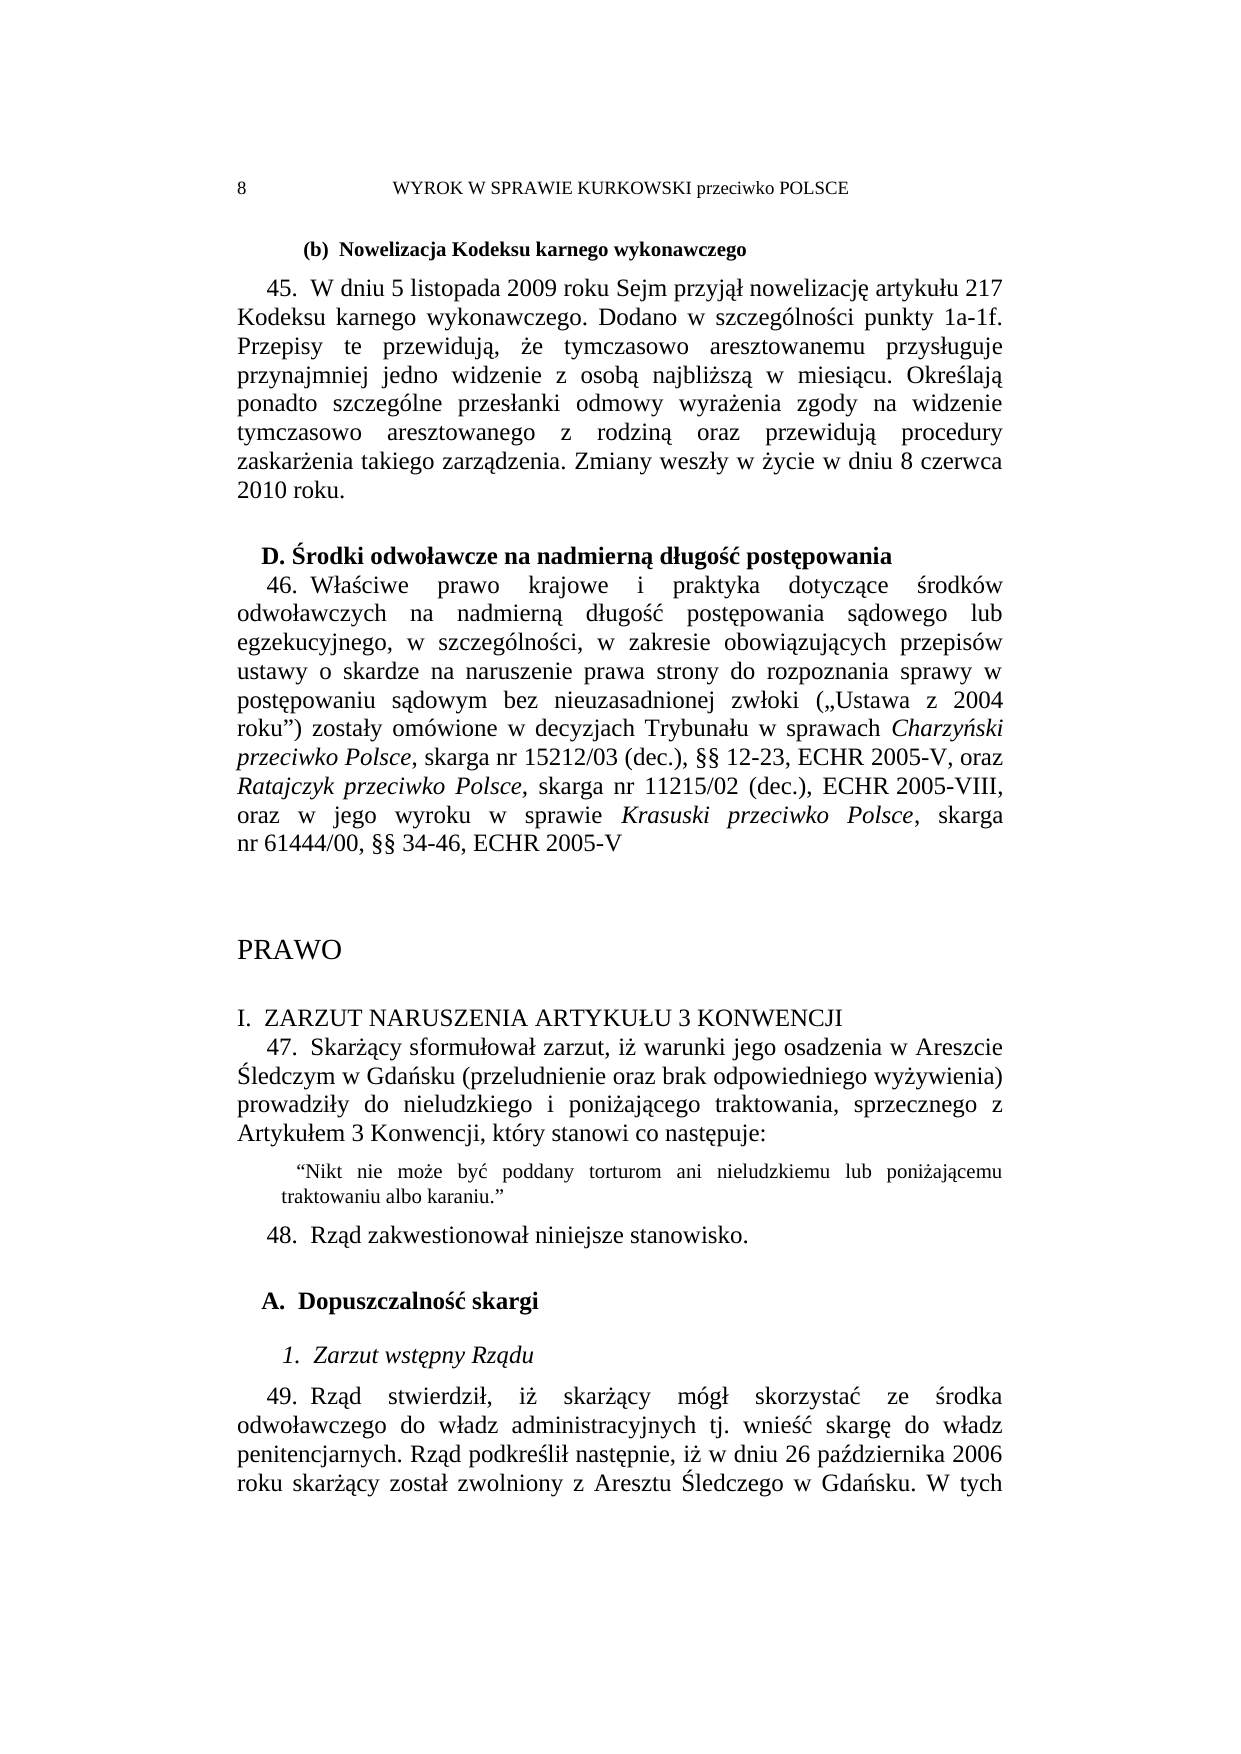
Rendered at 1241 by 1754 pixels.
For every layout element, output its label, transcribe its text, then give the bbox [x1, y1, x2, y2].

text D. Środki odwoławcze na nadmierną długość postępowania [261, 541, 1003, 570]
text 48. Rząd zakwestionował niniejsze stanowisko. [237, 1220, 1003, 1249]
text 47. Skarżący sformułował zarzut, iż warunki jego osadzenia w Areszcie Śledczym w Gdańsku (przeludnienie oraz brak odpowiedniego wyżywienia) prowadziły do nieludzkiego i poniżającego traktowania, sprzecznego z Artykułem 3 Konwencji, który stanowi co następuje: [237, 1032, 1003, 1147]
text I. ZARZUT NARUSZENIA ARTYKUŁU 3 KONWENCJI [237, 1003, 1003, 1032]
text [237, 1381, 1003, 1496]
text A. Dopuszczalność skargi [261, 1286, 1003, 1315]
text 45. W dniu 5 listopada 2009 roku Sejm przyjął nowelizację artykułu 217 Kodeksu karnego wykonawczego. Dodano w szczególności punkty 1a-1f. Przepisy te przewidują, że tymczasowo aresztowanemu przysługuje przynajmniej jedno widzenie z osobą najbliższą w miesiącu. Określają ponadto szczególne przesłanki odmowy wyrażenia zgody na widzenie tymczasowo aresztowanego z rodziną oraz przewidują procedury zaskarżenia takiego zarządzenia. Zmiany weszły w życie w dniu 8 czerwca 2010 roku. [237, 273, 1003, 503]
text “Nikt nie może być poddany torturom ani nieludzkiemu lub poniżającemu traktowaniu albo karaniu.” [281, 1159, 1003, 1208]
text (b) Nowelizacja Kodeksu karnego wykonawczego [303, 237, 1003, 261]
text 1. Zarzut wstępny Rządu [282, 1340, 1003, 1369]
text 46. Właściwe prawo krajowe i praktyka dotyczące środków odwoławczych na nadmierną długość postępowania sądowego lub egzekucyjnego, w szczególności, w zakresie obowiązujących przepisów ustawy o skardze na naruszenie prawa strony do rozpoznania sprawy w postępowaniu sądowym bez nieuzasadnionej zwłoki („Ustawa z 2004 roku”) zostały omówione w decyzjach Trybunału w sprawach Charzyński przeciwko Polsce, skarga nr 15212/03 (dec.), §§ 12-23, ECHR 2005-V, oraz Ratajczyk przeciwko Polsce, skarga nr 11215/02 (dec.), ECHR 2005-VIII, oraz w jego wyroku w sprawie Krasuski przeciwko Polsce, skarga nr 61444/00, §§ 34-46, ECHR 2005-V [237, 570, 1003, 857]
text PRAWO [237, 932, 1003, 966]
